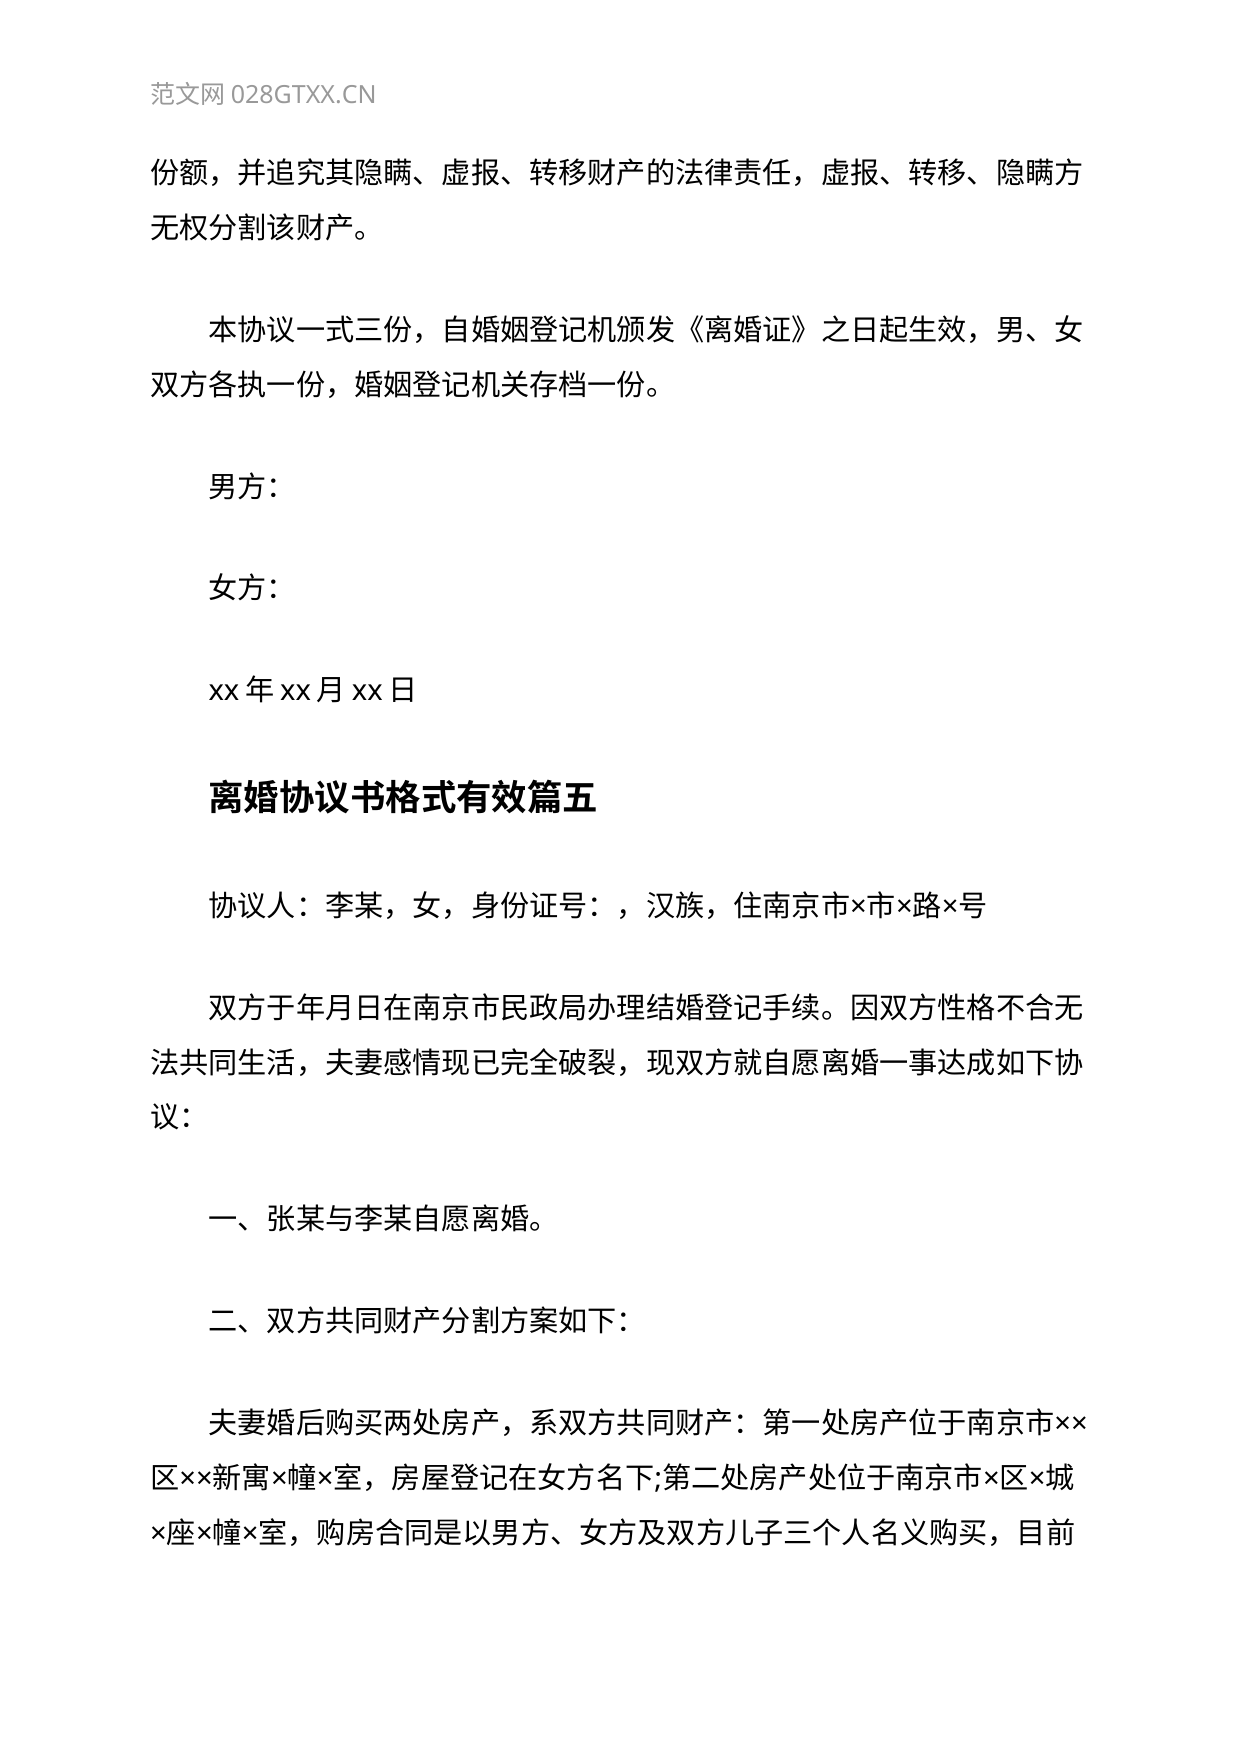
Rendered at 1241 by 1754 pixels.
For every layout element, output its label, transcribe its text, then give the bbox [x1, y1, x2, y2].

text 本协议一式三份，自婚姻登记机颁发《离婚证》之日起生效，男、女双方各执一份，婚姻登记机关存档一份。 [150, 307, 1090, 404]
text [150, 150, 1090, 247]
text 一、张某与李某自愿离婚。 [150, 1196, 1090, 1238]
text xx年xx月xx日 [150, 667, 1090, 709]
text 男方： [150, 463, 1090, 506]
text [150, 1399, 1090, 1552]
text 离婚协议书格式有效篇五 [150, 769, 1090, 820]
text 女方： [150, 565, 1090, 607]
text 二、双方共同财产分割方案如下： [150, 1298, 1090, 1340]
text 双方于年月日在南京市民政局办理结婚登记手续。因双方性格不合无法共同生活，夫妻感情现已完全破裂，现双方就自愿离婚一事达成如下协议： [150, 984, 1090, 1136]
text 协议人：李某，女，身份证号：，汉族，住南京市×市×路×号 [150, 882, 1090, 925]
